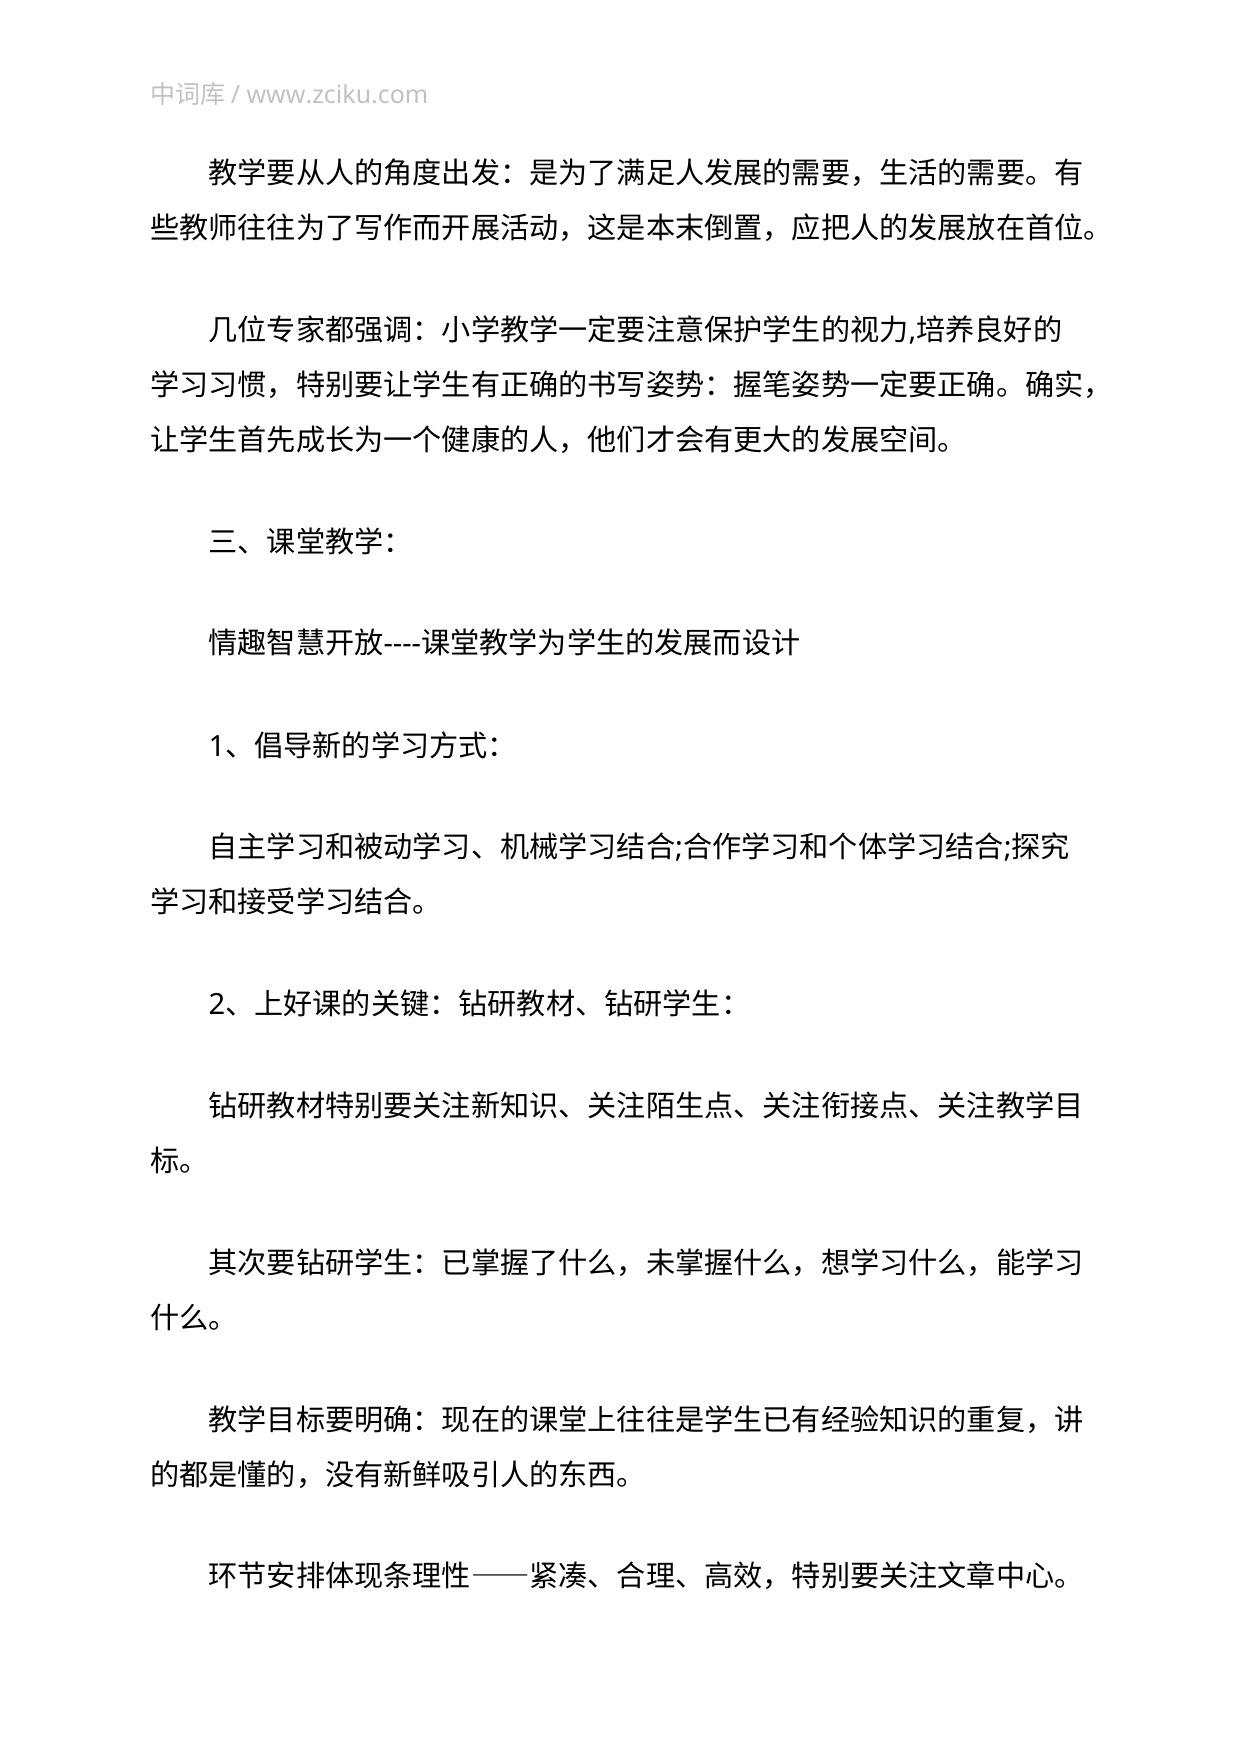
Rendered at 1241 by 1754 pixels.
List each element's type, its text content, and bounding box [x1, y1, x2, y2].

text 情趣智慧开放----课堂教学为学生的发展而设计 [150, 620, 1090, 662]
text 几位专家都强调：小学教学一定要注意保护学生的视力,培养良好的学习习惯，特别要让学生有正确的书写姿势：握笔姿势一定要正确。确实，让学生首先成长为一个健康的人，他们才会有更大的发展空间。 [150, 307, 1090, 459]
text 钻研教材特别要关注新知识、关注陌生点、关注衔接点、关注教学目标。 [150, 1083, 1090, 1180]
text 自主学习和被动学习、机械学习结合;合作学习和个体学习结合;探究学习和接受学习结合。 [150, 824, 1090, 921]
text 三、课堂教学： [150, 518, 1090, 561]
text 2、上好课的关键：钻研教材、钻研学生： [150, 981, 1090, 1023]
text 教学要从人的角度出发：是为了满足人发展的需要，生活的需要。有些教师往往为了写作而开展活动，这是本末倒置，应把人的发展放在首位。 [150, 150, 1090, 247]
text 教学目标要明确：现在的课堂上往往是学生已有经验知识的重复，讲的都是懂的，没有新鲜吸引人的东西。 [150, 1396, 1090, 1493]
text 1、倡导新的学习方式： [150, 722, 1090, 764]
text 环节安排体现条理性——紧凑、合理、高效，特别要关注文章中心。 [150, 1553, 1090, 1595]
text 其次要钻研学生：已掌握了什么，未掌握什么，想学习什么，能学习什么。 [150, 1239, 1090, 1337]
